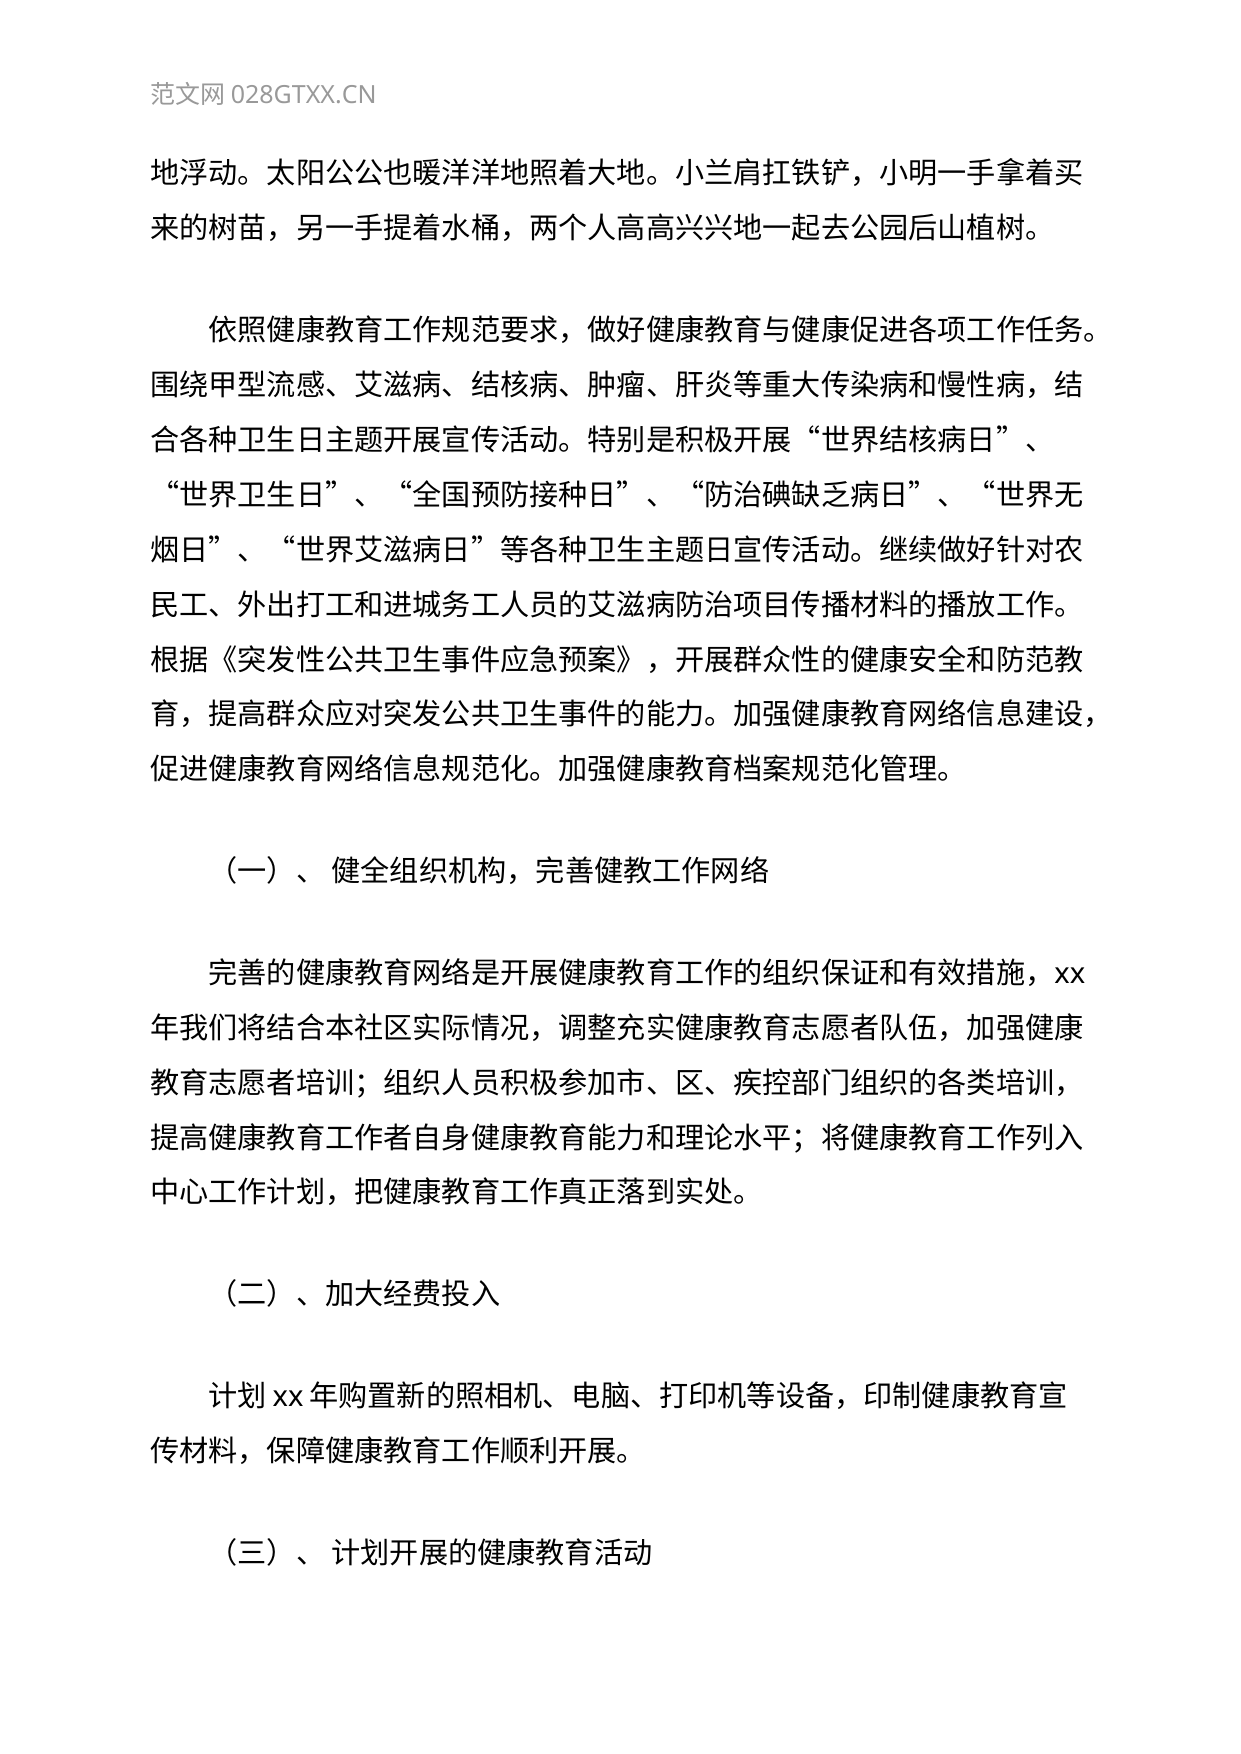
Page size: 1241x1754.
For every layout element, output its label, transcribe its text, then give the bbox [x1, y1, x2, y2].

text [150, 150, 1090, 247]
text 完善的健康教育网络是开展健康教育工作的组织保证和有效措施，xx年我们将结合本社区实际情况，调整充实健康教育志愿者队伍，加强健康教育志愿者培训；组织人员积极参加市、区、疾控部门组织的各类培训，提高健康教育工作者自身健康教育能力和理论水平；将健康教育工作列入中心工作计划，把健康教育工作真正落到实处。 [150, 949, 1090, 1211]
text （三）、 计划开展的健康教育活动 [150, 1529, 1090, 1572]
text 依照健康教育工作规范要求，做好健康教育与健康促进各项工作任务。围绕甲型流感、艾滋病、结核病、肿瘤、肝炎等重大传染病和慢性病，结合各种卫生日主题开展宣传活动。特别是积极开展“世界结核病日”、“世界卫生日”、“全国预防接种日”、“防治碘缺乏病日”、“世界无烟日”、“世界艾滋病日”等各种卫生主题日宣传活动。继续做好针对农民工、外出打工和进城务工人员的艾滋病防治项目传播材料的播放工作。根据《突发性公共卫生事件应急预案》，开展群众性的健康安全和防范教育，提高群众应对突发公共卫生事件的能力。加强健康教育网络信息建设，促进健康教育网络信息规范化。加强健康教育档案规范化管理。 [150, 307, 1090, 788]
text 计划xx年购置新的照相机、电脑、打印机等设备，印制健康教育宣传材料，保障健康教育工作顺利开展。 [150, 1373, 1090, 1470]
text （二）、加大经费投入 [150, 1271, 1090, 1313]
text （一）、 健全组织机构，完善健教工作网络 [150, 848, 1090, 890]
